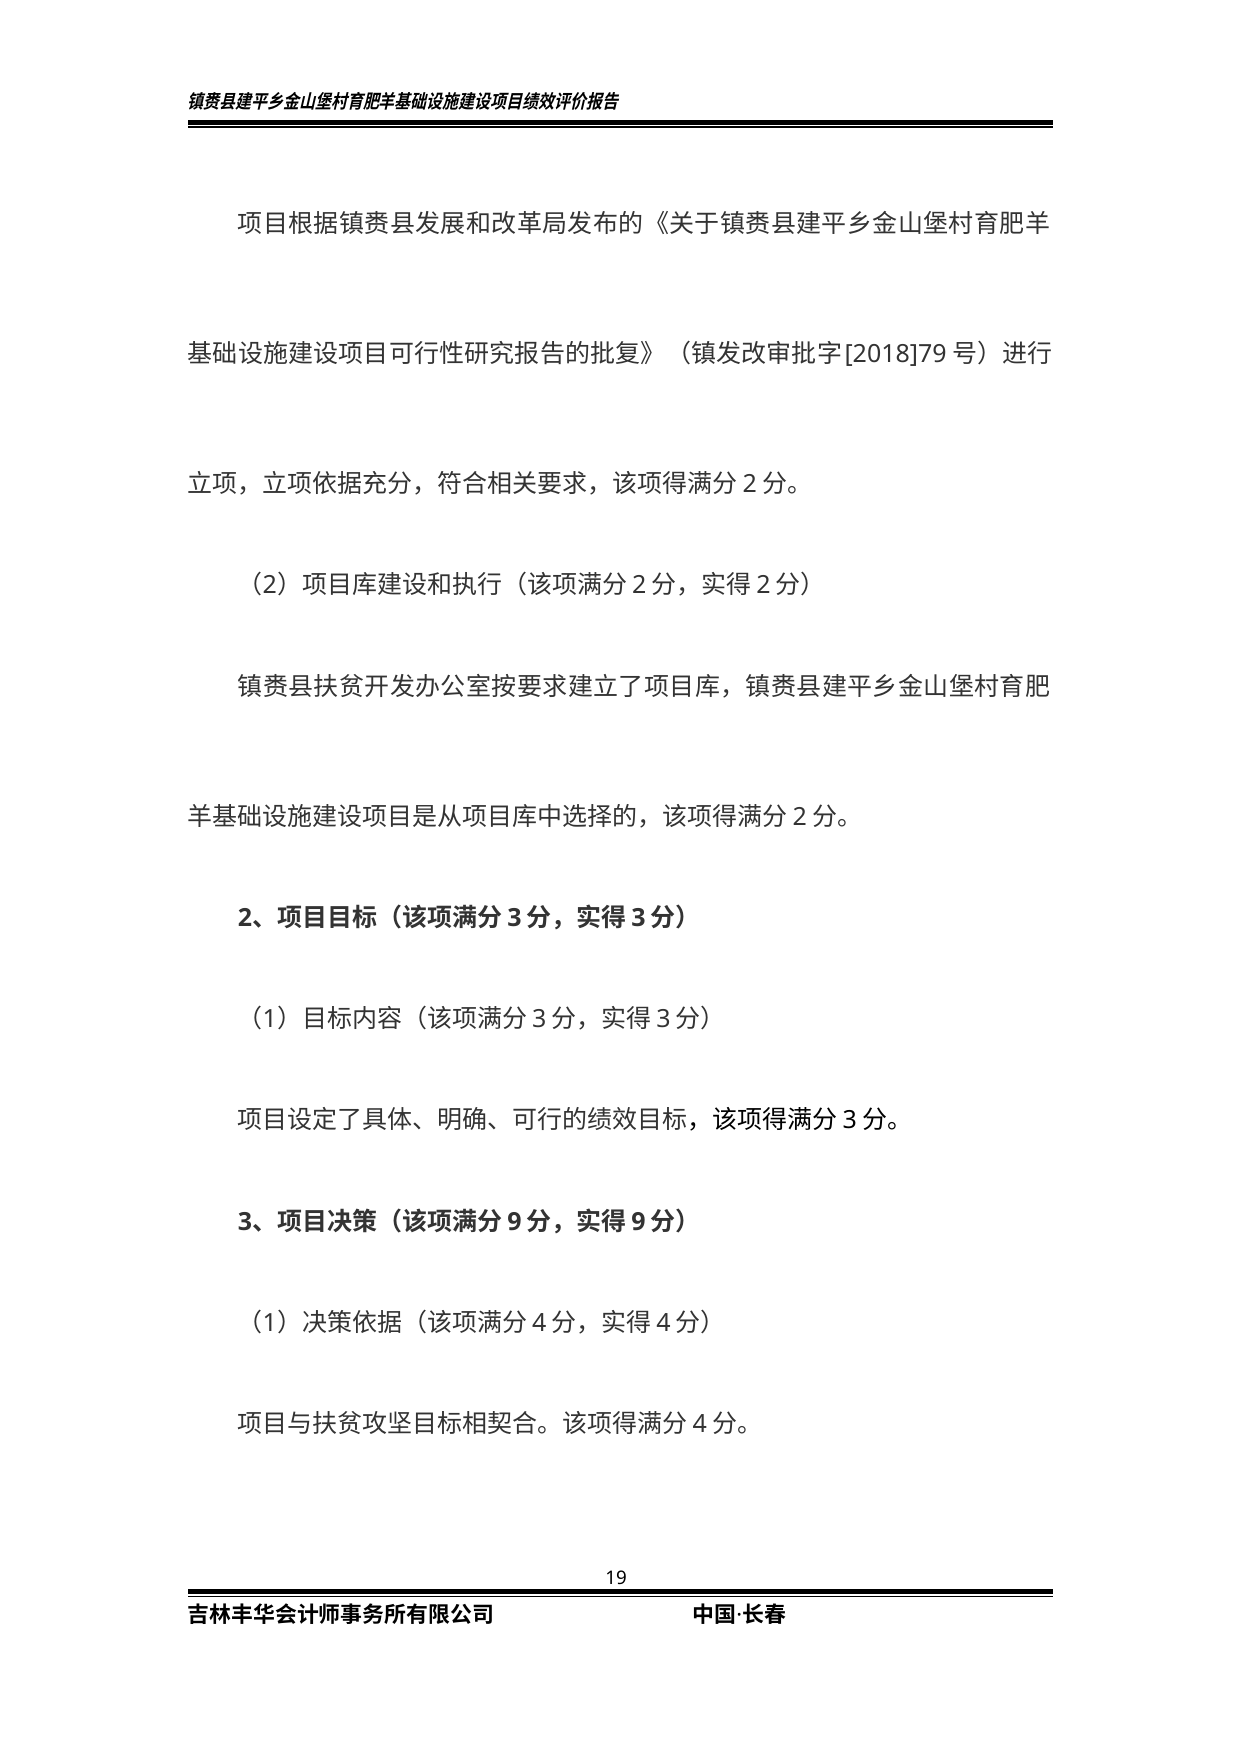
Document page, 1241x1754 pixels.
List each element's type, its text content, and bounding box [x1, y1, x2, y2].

text （2）项目库建设和执行（该项满分2分，实得2分） [187, 550, 1053, 615]
text 项目设定了具体、明确、可行的绩效目标，该项得满分3分。 [187, 1085, 1053, 1150]
text 项目与扶贫攻坚目标相契合。该项得满分4分。 [187, 1389, 1053, 1454]
text （1）目标内容（该项满分3分，实得3分） [187, 984, 1053, 1049]
text 3、项目决策（该项满分9分，实得9分） [187, 1187, 1053, 1252]
text 2、项目目标（该项满分3分，实得3分） [187, 883, 1053, 948]
text 项目根据镇赉县发展和改革局发布的《关于镇赉县建平乡金山堡村育肥羊基础设施建设项目可行性研究报告的批复》（镇发改审批字[2018]79号）进行立项，立项依据充分，符合相关要求，该项得满分2分。 [187, 189, 1053, 514]
text （1）决策依据（该项满分4分，实得4分） [187, 1288, 1053, 1353]
text 镇赉县扶贫开发办公室按要求建立了项目库，镇赉县建平乡金山堡村育肥羊基础设施建设项目是从项目库中选择的，该项得满分2分。 [187, 652, 1053, 847]
